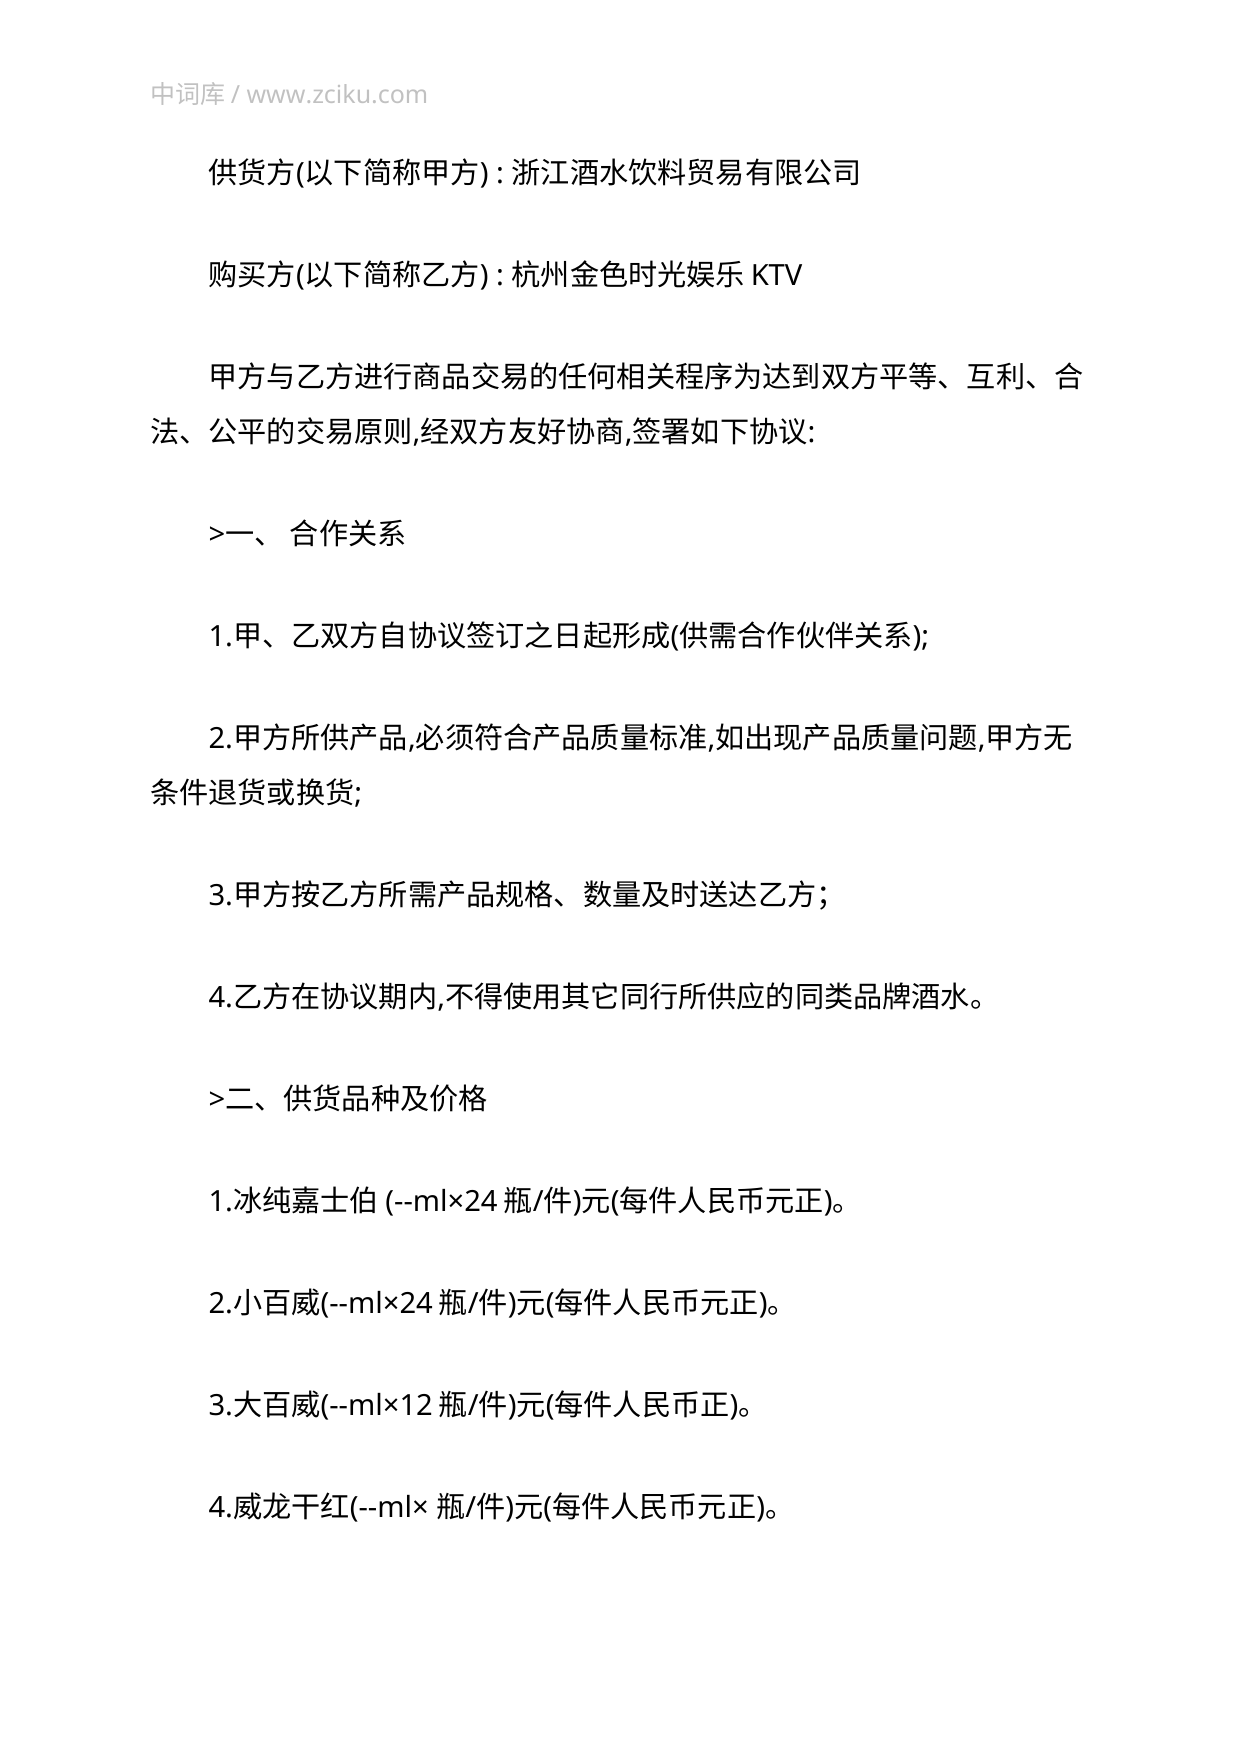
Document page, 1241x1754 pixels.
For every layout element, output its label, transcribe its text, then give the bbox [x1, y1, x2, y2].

text 供货方(以下简称甲方) : 浙江酒水饮料贸易有限公司 [150, 150, 1090, 192]
text 4.乙方在协议期内,不得使用其它同行所供应的同类品牌酒水。 [150, 974, 1090, 1016]
text 2.小百威(--ml×24瓶/件)元(每件人民币元正)。 [150, 1280, 1090, 1322]
text 2.甲方所供产品,必须符合产品质量标准,如出现产品质量问题,甲方无条件退货或换货; [150, 715, 1090, 812]
text 购买方(以下简称乙方) : 杭州金色时光娱乐KTV [150, 252, 1090, 294]
text 4.威龙干红(--ml× 瓶/件)元(每件人民币元正)。 [150, 1484, 1090, 1526]
text 甲方与乙方进行商品交易的任何相关程序为达到双方平等、互利、合法、公平的交易原则,经双方友好协商,签署如下协议: [150, 354, 1090, 451]
text 3.大百威(--ml×12瓶/件)元(每件人民币正)。 [150, 1382, 1090, 1424]
text >一、 合作关系 [150, 511, 1090, 553]
text 1.冰纯嘉士伯 (--ml×24瓶/件)元(每件人民币元正)。 [150, 1178, 1090, 1220]
text 3.甲方按乙方所需产品规格、数量及时送达乙方； [150, 872, 1090, 914]
text >二、供货品种及价格 [150, 1076, 1090, 1118]
text 1.甲、乙双方自协议签订之日起形成(供需合作伙伴关系); [150, 613, 1090, 655]
